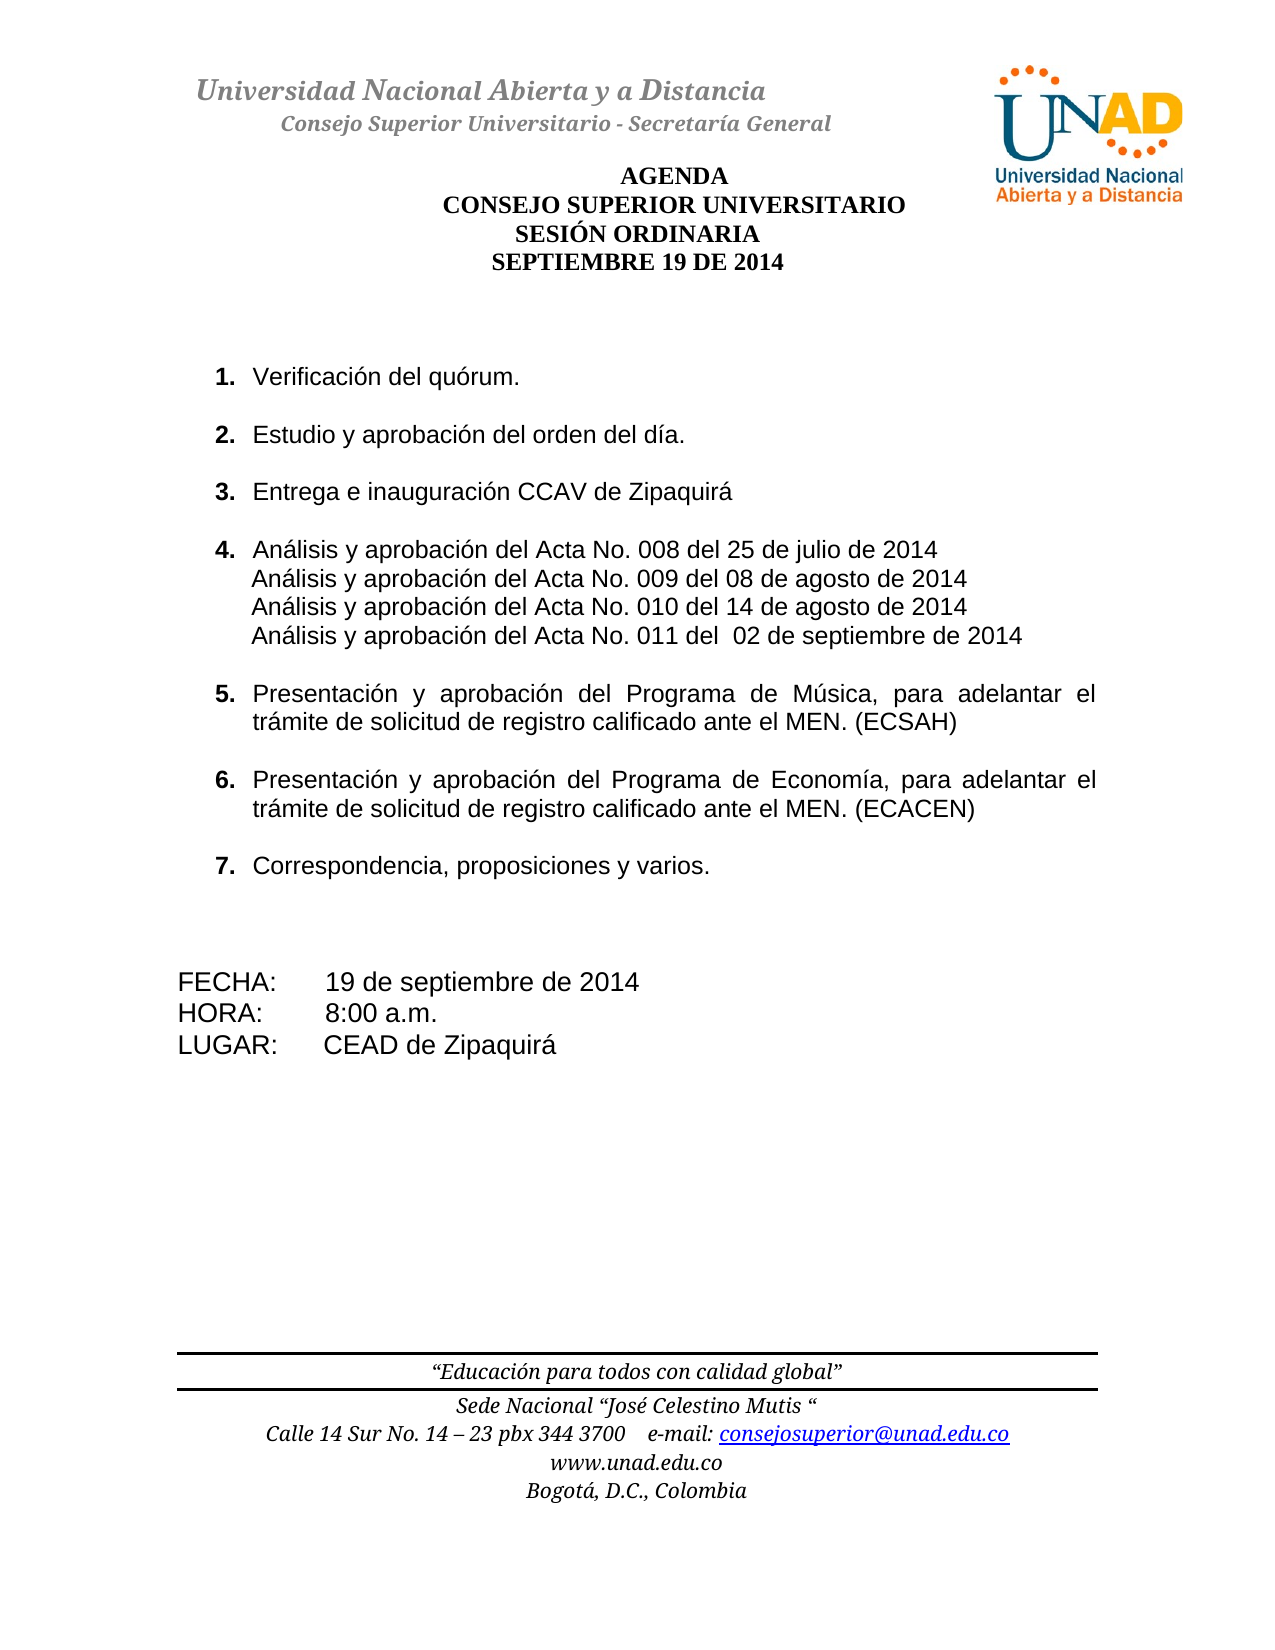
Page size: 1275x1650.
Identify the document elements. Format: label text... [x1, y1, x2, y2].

list Presentación y aprobación del Programa de Economía, para adelantar el trámite de solicitud de registro calificado ante el MEN. (ECACEN) [215, 765, 1098, 822]
list Análisis y aprobación del Acta No. 010 del 14 de agosto de 2014 [251, 592, 1098, 621]
list Análisis y aprobación del Acta No. 008 del 25 de julio de 2014 [215, 535, 1098, 564]
list Verificación del quórum. [215, 362, 1098, 391]
list Análisis y aprobación del Acta No. 009 del 08 de agosto de 2014 [251, 564, 1098, 592]
list Presentación y aprobación del Programa de Música, para adelantar el trámite de solicitud de registro calificado ante el MEN. (ECSAH) [215, 679, 1098, 736]
list Análisis y aprobación del Acta No. 011 del 02 de septiembre de 2014 [251, 621, 1098, 650]
list Entrega e inauguración CCAV de Zipaquirá [215, 477, 1098, 506]
list Correspondencia, proposiciones y varios. [215, 851, 1098, 880]
list Estudio y aprobación del orden del día. [215, 420, 1098, 449]
picture [994, 65, 1183, 205]
text FECHA: 19 de septiembre de 2014 [177, 966, 1098, 997]
text HORA: 8:00 a.m. [177, 997, 1098, 1029]
text LUGAR: CEAD de Zipaquirá [177, 1029, 1098, 1060]
